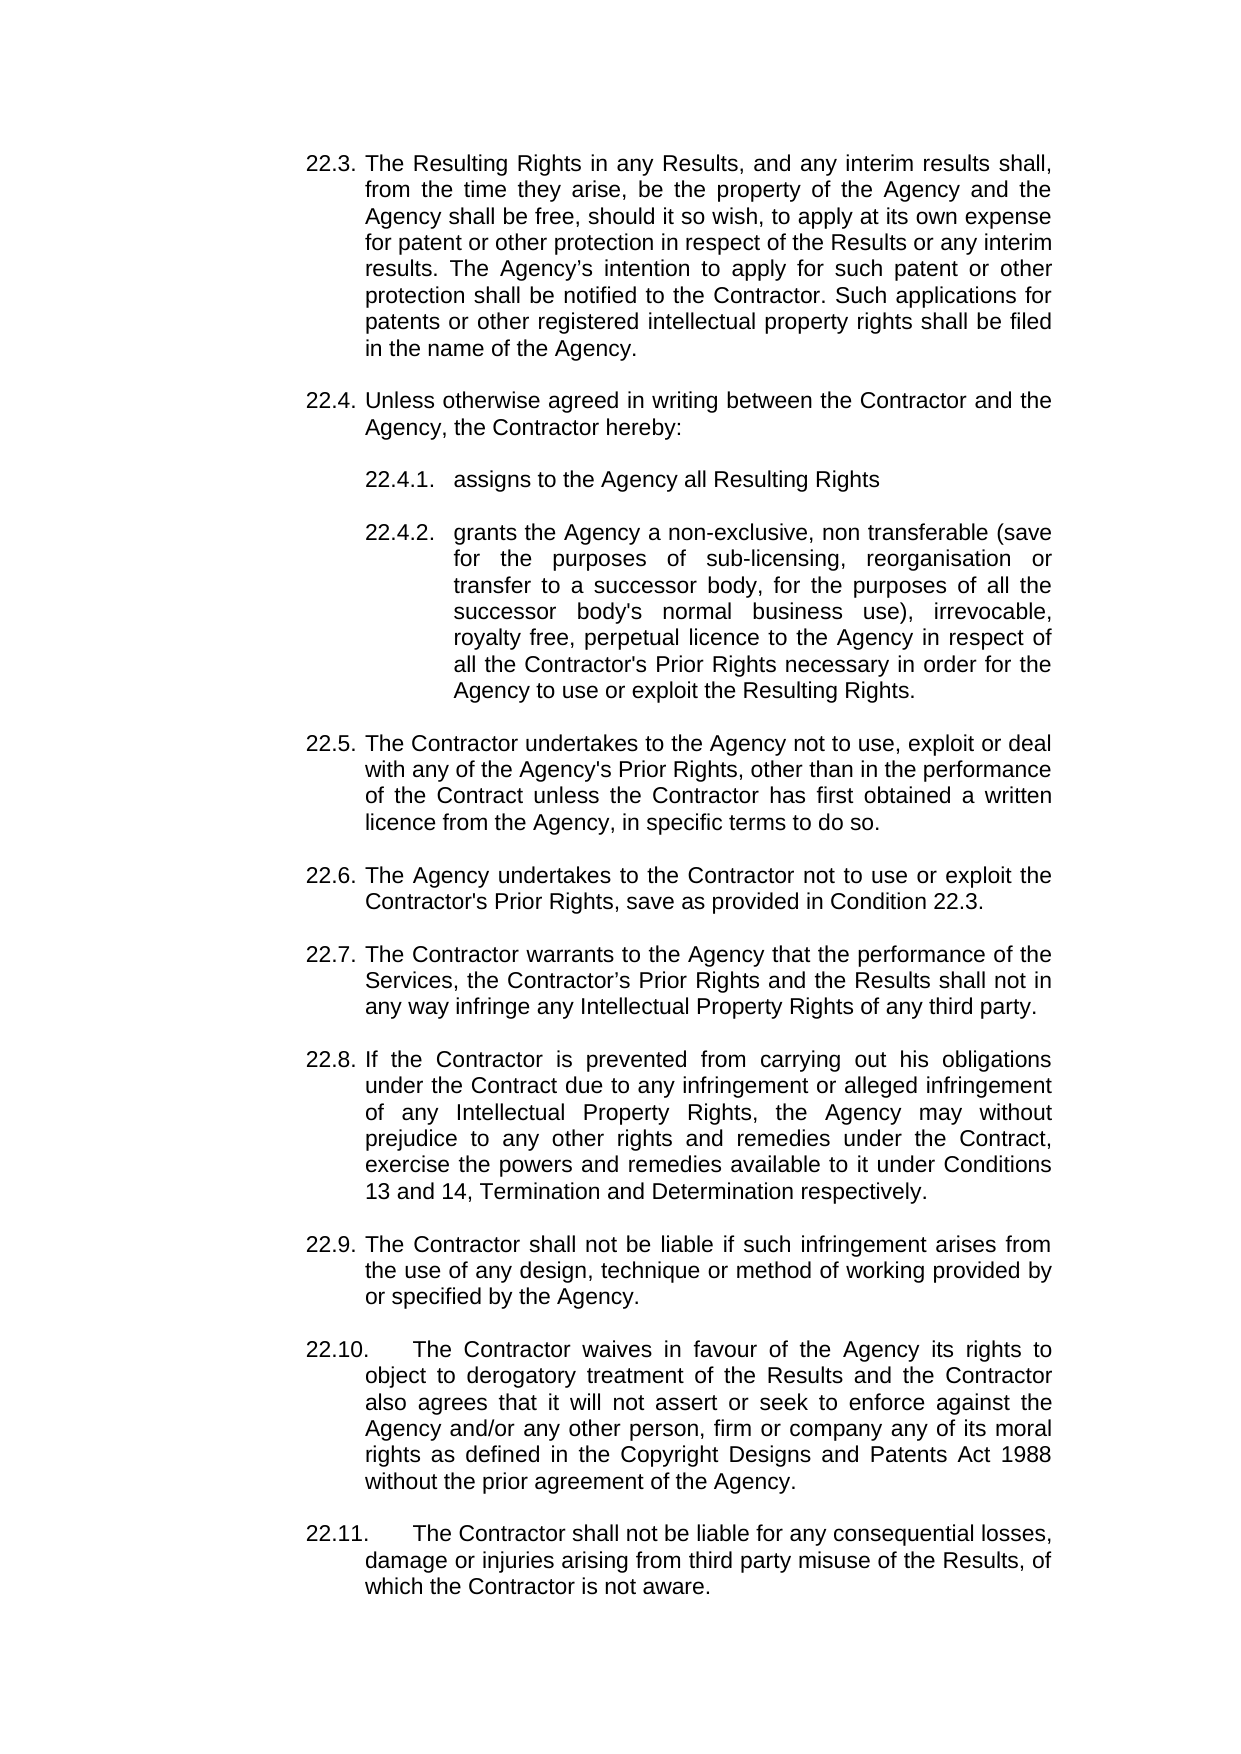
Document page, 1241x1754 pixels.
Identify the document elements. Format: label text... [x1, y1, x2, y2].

list assigns to the Agency all Resulting Rights [365, 466, 1053, 493]
list The Contractor undertakes to the Agency not to use, exploit or deal with any of the Agency's Prior Rights, other than in the performance of the Contract unless the Contractor has first obtained a written licence from the Agency, in specific terms to do so. [306, 730, 1053, 835]
list The Resulting Rights in any Results, and any interim results shall, from the time they arise, be the property of the Agency and the Agency shall be free, should it so wish, to apply at its own expense for patent or other protection in respect of the Results or any interim results. The Agency’s intention to apply for such patent or other protection shall be notified to the Contractor. Such applications for patents or other registered intellectual property rights shall be filed in the name of the Agency. [306, 150, 1053, 361]
list The Contractor warrants to the Agency that the performance of the Services, the Contractor’s Prior Rights and the Results shall not in any way infringe any Intellectual Property Rights of any third party. [306, 941, 1053, 1020]
list The Contractor waives in favour of the Agency its rights to object to derogatory treatment of the Results and the Contractor also agrees that it will not assert or seek to enforce against the Agency and/or any other person, firm or company any of its moral rights as defined in the Copyright Designs and Patents Act 1988 without the prior agreement of the Agency. [306, 1336, 1053, 1494]
list Unless otherwise agreed in writing between the Contractor and the Agency, the Contractor hereby: [306, 387, 1053, 440]
list The Agency undertakes to the Contractor not to use or exploit the Contractor's Prior Rights, save as provided in Condition 22.3. [306, 862, 1053, 914]
list If the Contractor is prevented from carrying out his obligations under the Contract due to any infringement or alleged infringement of any Intellectual Property Rights, the Agency may without prejudice to any other rights and remedies under the Contract, exercise the powers and remedies available to it under Conditions 13 and 14, Termination and Determination respectively. [306, 1046, 1053, 1204]
list The Contractor shall not be liable if such infringement arises from the use of any design, technique or method of working provided by or specified by the Agency. [306, 1231, 1053, 1309]
list The Contractor shall not be liable for any consequential losses, damage or injuries arising from third party misuse of the Results, of which the Contractor is not aware. [306, 1520, 1053, 1599]
list grants the Agency a non-exclusive, non transferable (save for the purposes of sub-licensing, reorganisation or transfer to a successor body, for the purposes of all the successor body's normal business use), irrevocable, royalty free, perpetual licence to the Agency in respect of all the Contractor's Prior Rights necessary in order for the Agency to use or exploit the Resulting Rights. [365, 519, 1053, 703]
